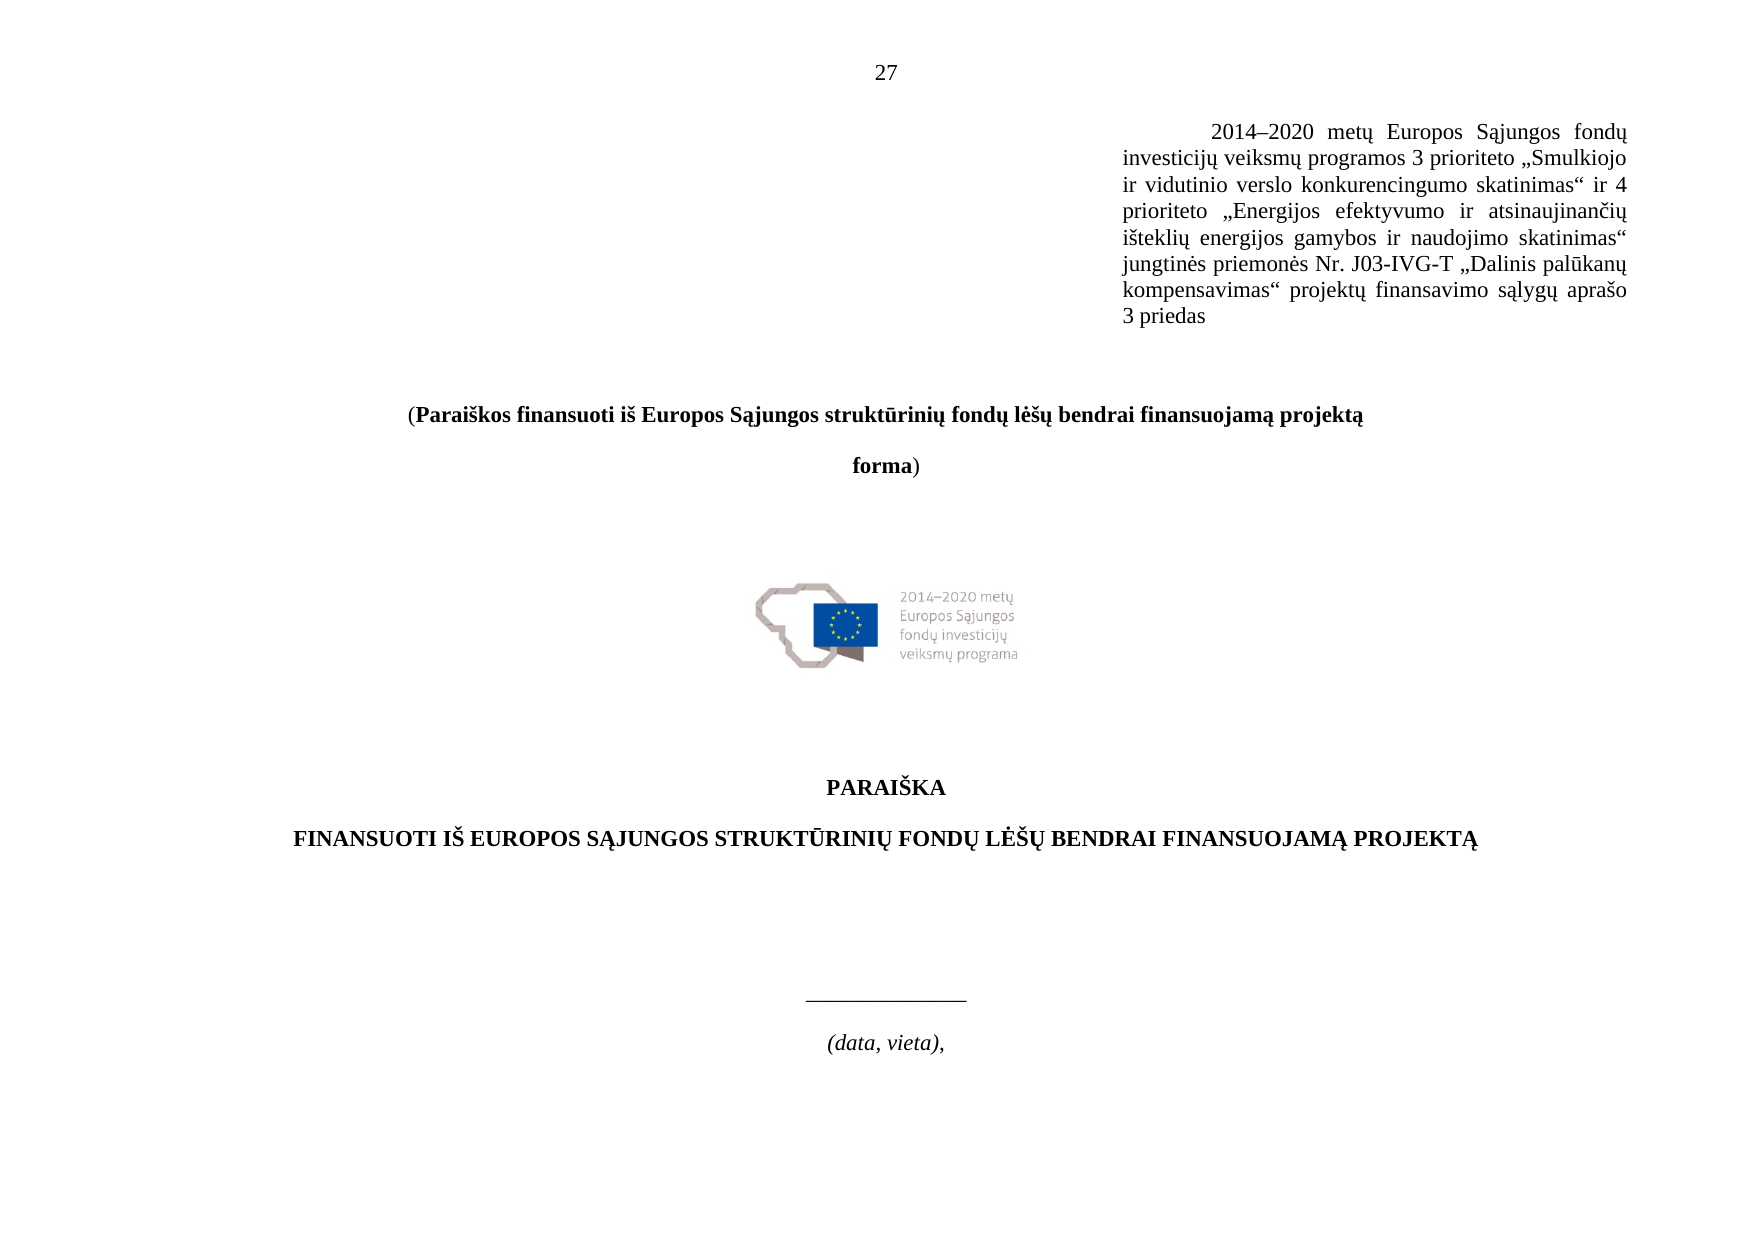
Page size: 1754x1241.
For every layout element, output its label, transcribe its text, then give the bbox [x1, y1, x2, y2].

picture [729, 553, 1043, 698]
text (Paraiškos finansuoti iš Europos Sąjungos struktūrinių fondų lėšų bendrai finansuojamą projektą [118, 401, 1654, 427]
text ______________ [118, 978, 1654, 1004]
text 2014–2020 metų Europos Sąjungos fondų investicijų veiksmų programos 3 prioriteto „Smulkiojo ir vidutinio verslo konkurencingumo skatinimas“ ir 4 prioriteto „Energijos efektyvumo ir atsinaujinančių išteklių energijos gamybos ir naudojimo skatinimas“ jungtinės priemonės Nr. J03-IVG-T „Dalinis palūkanų kompensavimas“ projektų finansavimo sąlygų aprašo 3 priedas [1122, 118, 1627, 329]
text PARAIŠKA [118, 774, 1654, 800]
text forma) [118, 452, 1654, 478]
text FINANSUOTI IŠ EUROPOS SĄJUNGOS STRUKTŪRINIŲ FONDŲ LĖŠŲ BENDRAI FINANSUOJAMĄ PROJEKTĄ [118, 825, 1654, 851]
text (data, vieta), [118, 1029, 1654, 1055]
